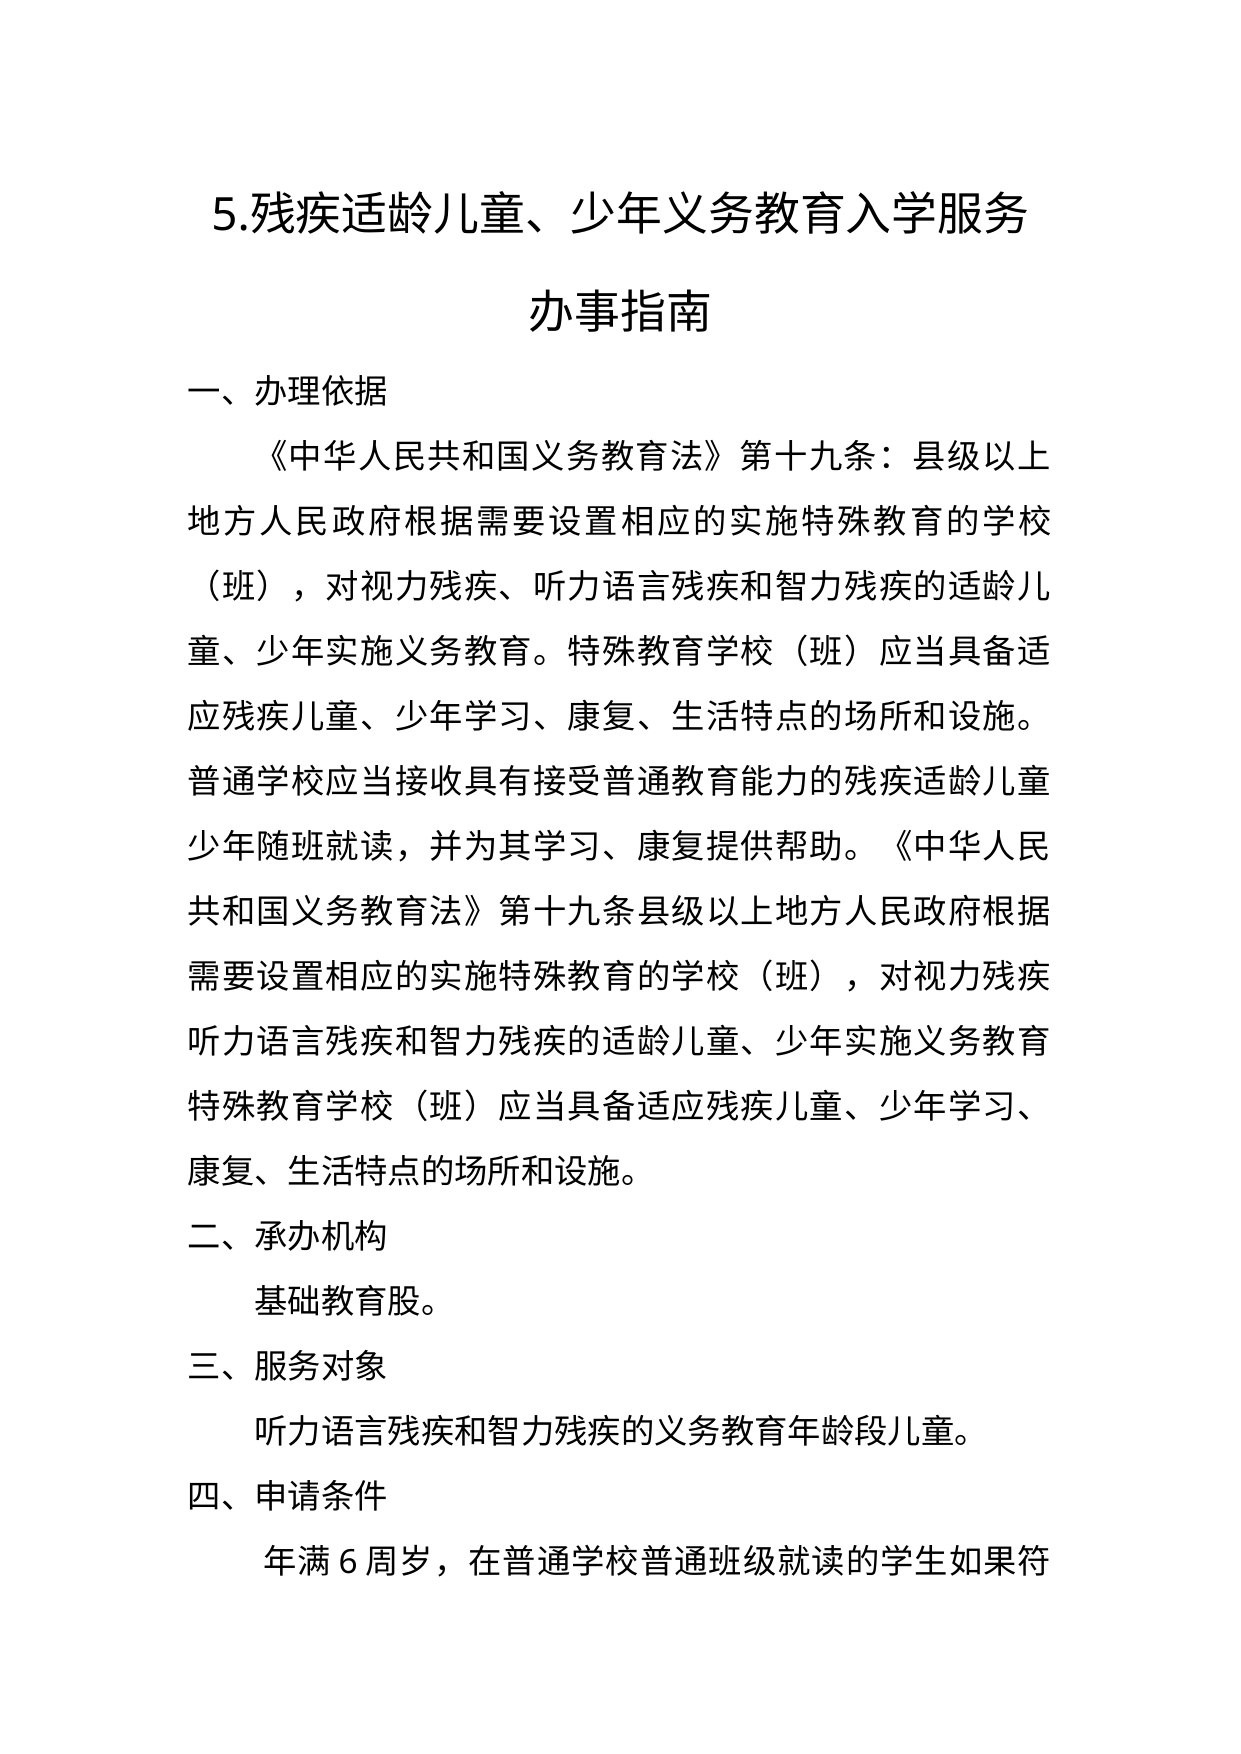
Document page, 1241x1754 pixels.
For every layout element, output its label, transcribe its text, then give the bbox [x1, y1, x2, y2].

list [187, 1527, 1053, 1592]
list 二、承办机构 [187, 1202, 1053, 1267]
list 四、申请条件 [187, 1462, 1053, 1527]
list 《中华人民共和国义务教育法》第十九条：县级以上地方人民政府根据需要设置相应的实施特殊教育的学校（班），对视力残疾、听力语言残疾和智力残疾的适龄儿童、少年实施义务教育。特殊教育学校（班）应当具备适应残疾儿童、少年学习、康复、生活特点的场所和设施。普通学校应当接收具有接受普通教育能力的残疾适龄儿童、少年随班就读，并为其学习、康复提供帮助。《中华人民共和国义务教育法》第十九条县级以上地方人民政府根据需要设置相应的实施特殊教育的学校（班），对视力残疾、听力语言残疾和智力残疾的适龄儿童、少年实施义务教育。特殊教育学校（班）应当具备适应残疾儿童、少年学习、康复、生活特点的场所和设施。 [187, 422, 1053, 1202]
list 三、服务对象 [187, 1332, 1053, 1397]
list 基础教育股。 [187, 1267, 1053, 1332]
list 办理依据 [187, 357, 1053, 422]
list 听力语言残疾和智力残疾的义务教育年龄段儿童。 [187, 1397, 1053, 1462]
list 办事指南 [187, 259, 1053, 357]
list 5.残疾适龄儿童、少年义务教育入学服务 [187, 162, 1053, 259]
